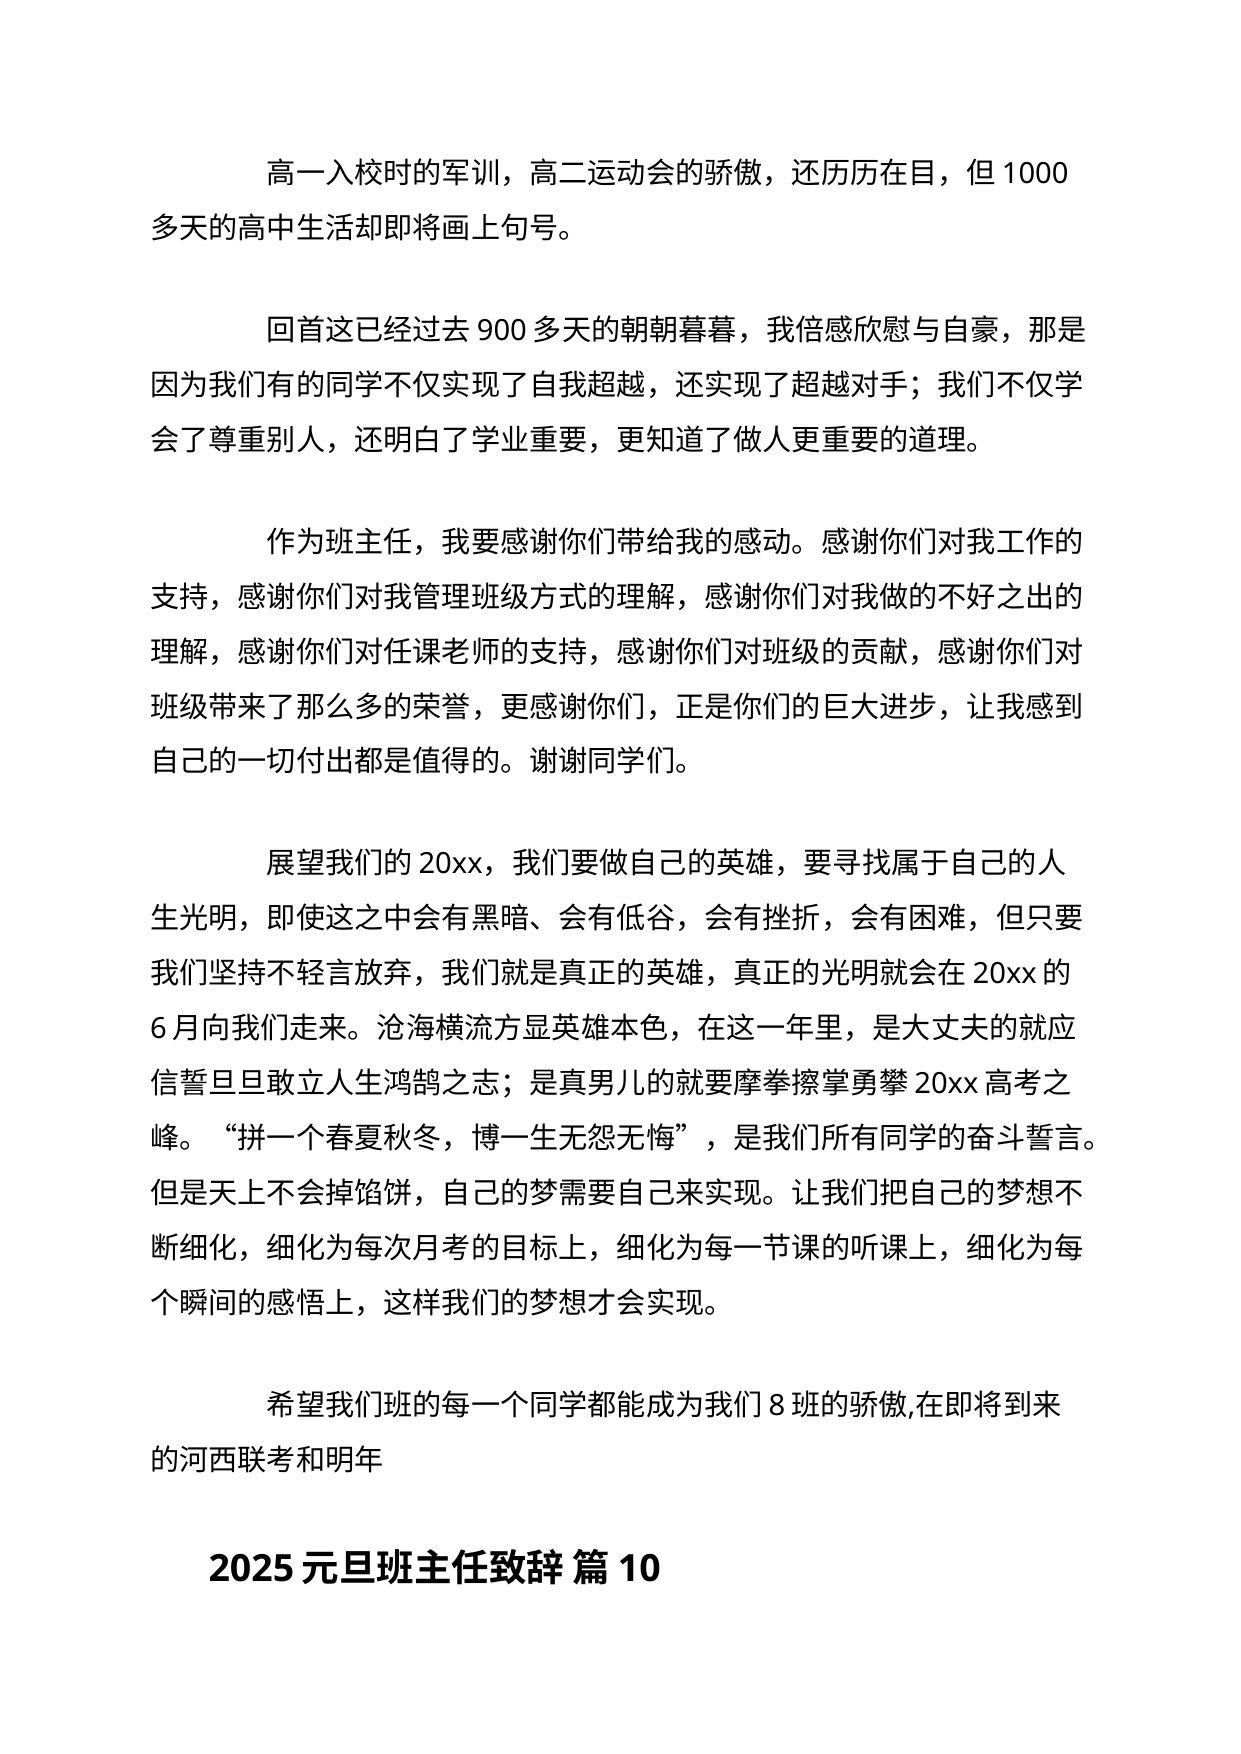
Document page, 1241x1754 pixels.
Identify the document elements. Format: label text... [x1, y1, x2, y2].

text 展望我们的20xx，我们要做自己的英雄，要寻找属于自己的人生光明，即使这之中会有黑暗、会有低谷，会有挫折，会有困难，但只要我们坚持不轻言放弃，我们就是真正的英雄，真正的光明就会在20xx的6月向我们走来。沧海横流方显英雄本色，在这一年里，是大丈夫的就应信誓旦旦敢立人生鸿鹄之志；是真男儿的就要摩拳擦掌勇攀20xx高考之峰。“拼一个春夏秋冬，博一生无怨无悔”，是我们所有同学的奋斗誓言。但是天上不会掉馅饼，自己的梦需要自己来实现。让我们把自己的梦想不断细化，细化为每次月考的目标上，细化为每一节课的听课上，细化为每个瞬间的感悟上，这样我们的梦想才会实现。 [150, 840, 1090, 1322]
text 回首这已经过去900多天的朝朝暮暮，我倍感欣慰与自豪，那是因为我们有的同学不仅实现了自我超越，还实现了超越对手；我们不仅学会了尊重别人，还明白了学业重要，更知道了做人更重要的道理。 [150, 307, 1090, 459]
text 高一入校时的军训，高二运动会的骄傲，还历历在目，但1000多天的高中生活却即将画上句号。 [150, 150, 1090, 247]
text 作为班主任，我要感谢你们带给我的感动。感谢你们对我工作的支持，感谢你们对我管理班级方式的理解，感谢你们对我做的不好之出的理解，感谢你们对任课老师的支持，感谢你们对班级的贡献，感谢你们对班级带来了那么多的荣誉，更感谢你们，正是你们的巨大进步，让我感到自己的一切付出都是值得的。谢谢同学们。 [150, 518, 1090, 780]
text 希望我们班的每一个同学都能成为我们8班的骄傲,在即将到来的河西联考和明年 [150, 1381, 1090, 1478]
text 2025元旦班主任致辞 篇10 [150, 1538, 1090, 1592]
